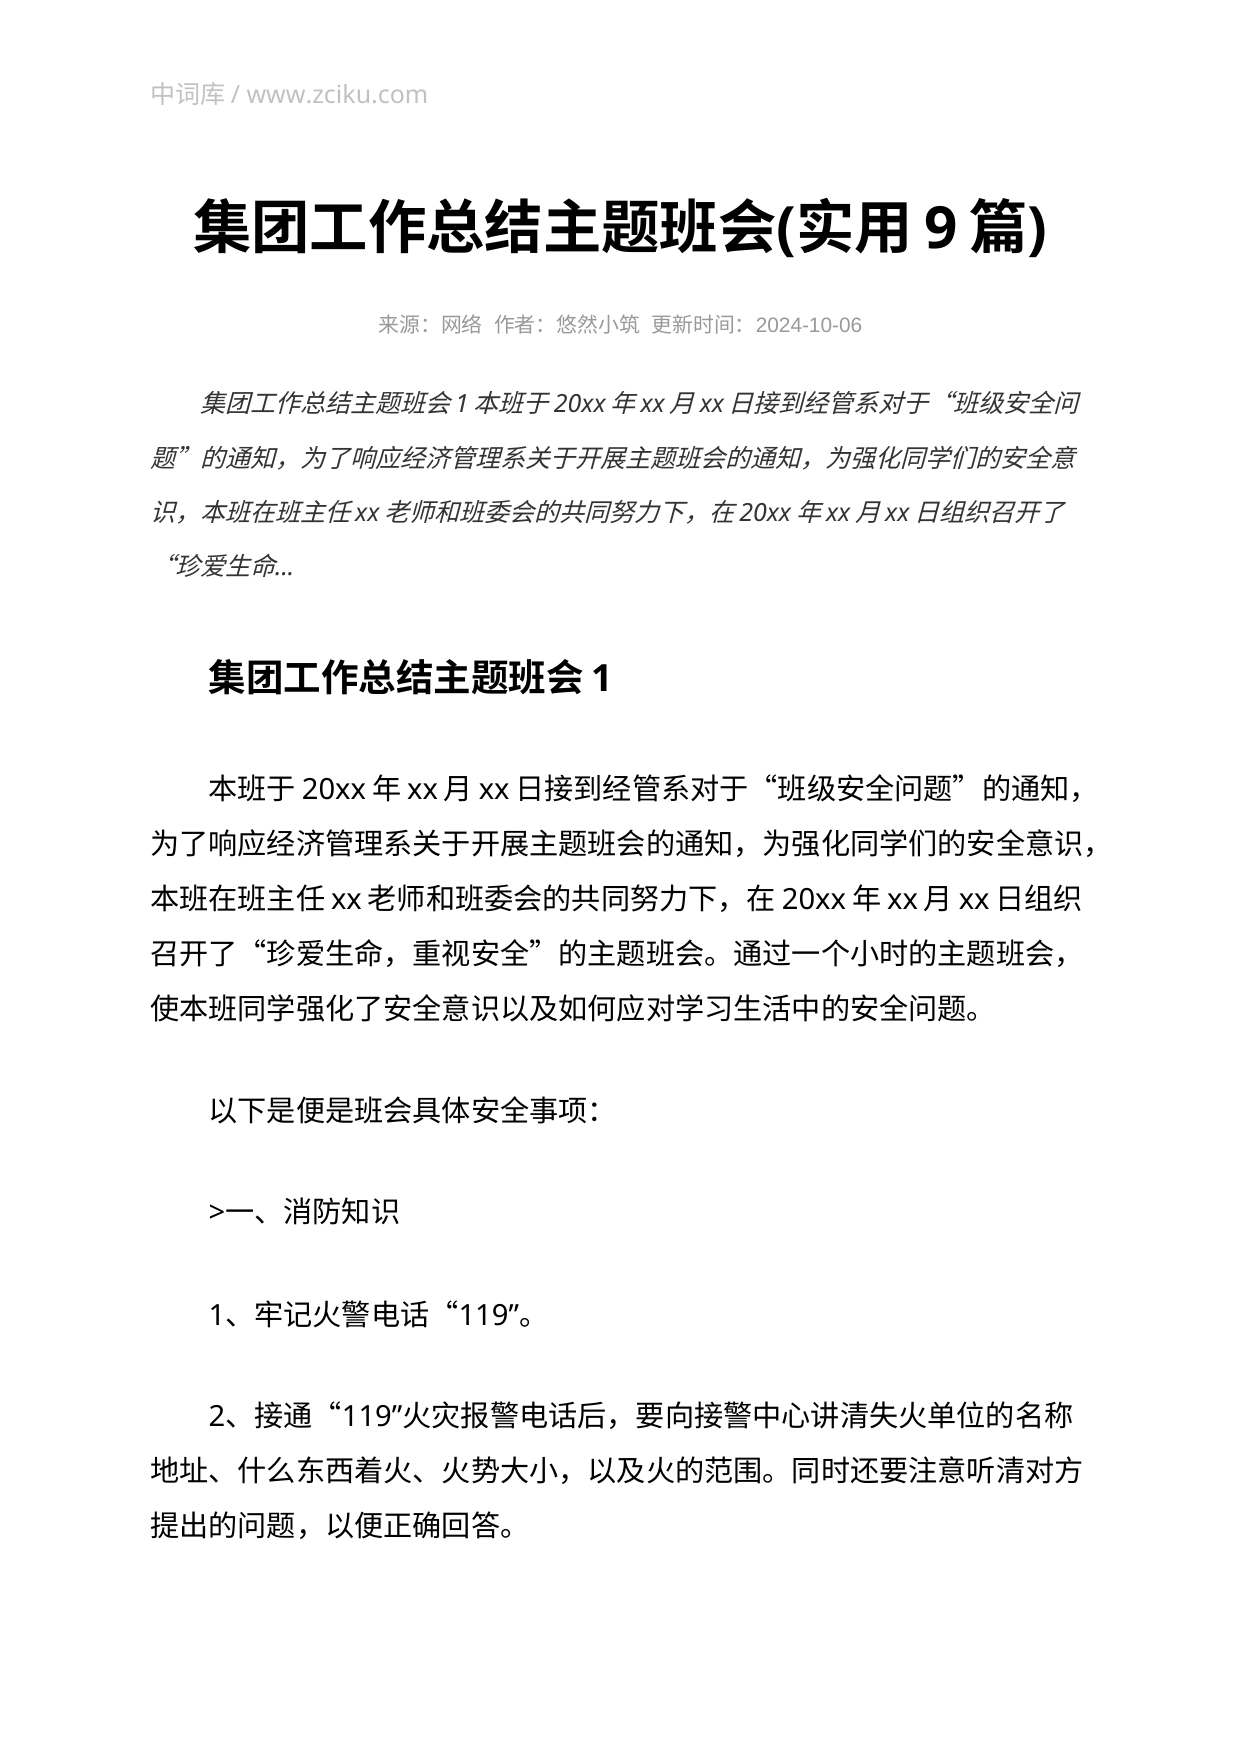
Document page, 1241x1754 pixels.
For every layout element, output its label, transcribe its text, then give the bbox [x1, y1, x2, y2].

text 以下是便是班会具体安全事项： [150, 1087, 1090, 1129]
text >一、消防知识 [150, 1189, 1090, 1231]
text 本班于20xx年xx月xx日接到经管系对于“班级安全问题”的通知，为了响应经济管理系关于开展主题班会的通知，为强化同学们的安全意识，本班在班主任xx老师和班委会的共同努力下，在20xx年xx月xx日组织召开了“珍爱生命，重视安全”的主题班会。通过一个小时的主题班会，使本班同学强化了安全意识以及如何应对学习生活中的安全问题。 [150, 766, 1090, 1028]
text 来源：网络 作者：悠然小筑 更新时间：2024-10-06 [150, 313, 1090, 337]
text 集团工作总结主题班会1本班于20xx年xx月xx日接到经管系对于“班级安全问题”的通知，为了响应经济管理系关于开展主题班会的通知，为强化同学们的安全意识，本班在班主任xx老师和班委会的共同努力下，在20xx年xx月xx日组织召开了“珍爱生命... [150, 384, 1090, 583]
text 1、牢记火警电话“119”。 [150, 1291, 1090, 1333]
text 集团工作总结主题班会1 [150, 648, 1090, 703]
subtitle 集团工作总结主题班会(实用9篇) [150, 181, 1090, 266]
text 2、接通“119”火灾报警电话后，要向接警中心讲清失火单位的名称地址、什么东西着火、火势大小，以及火的范围。同时还要注意听清对方提出的问题，以便正确回答。 [150, 1393, 1090, 1545]
